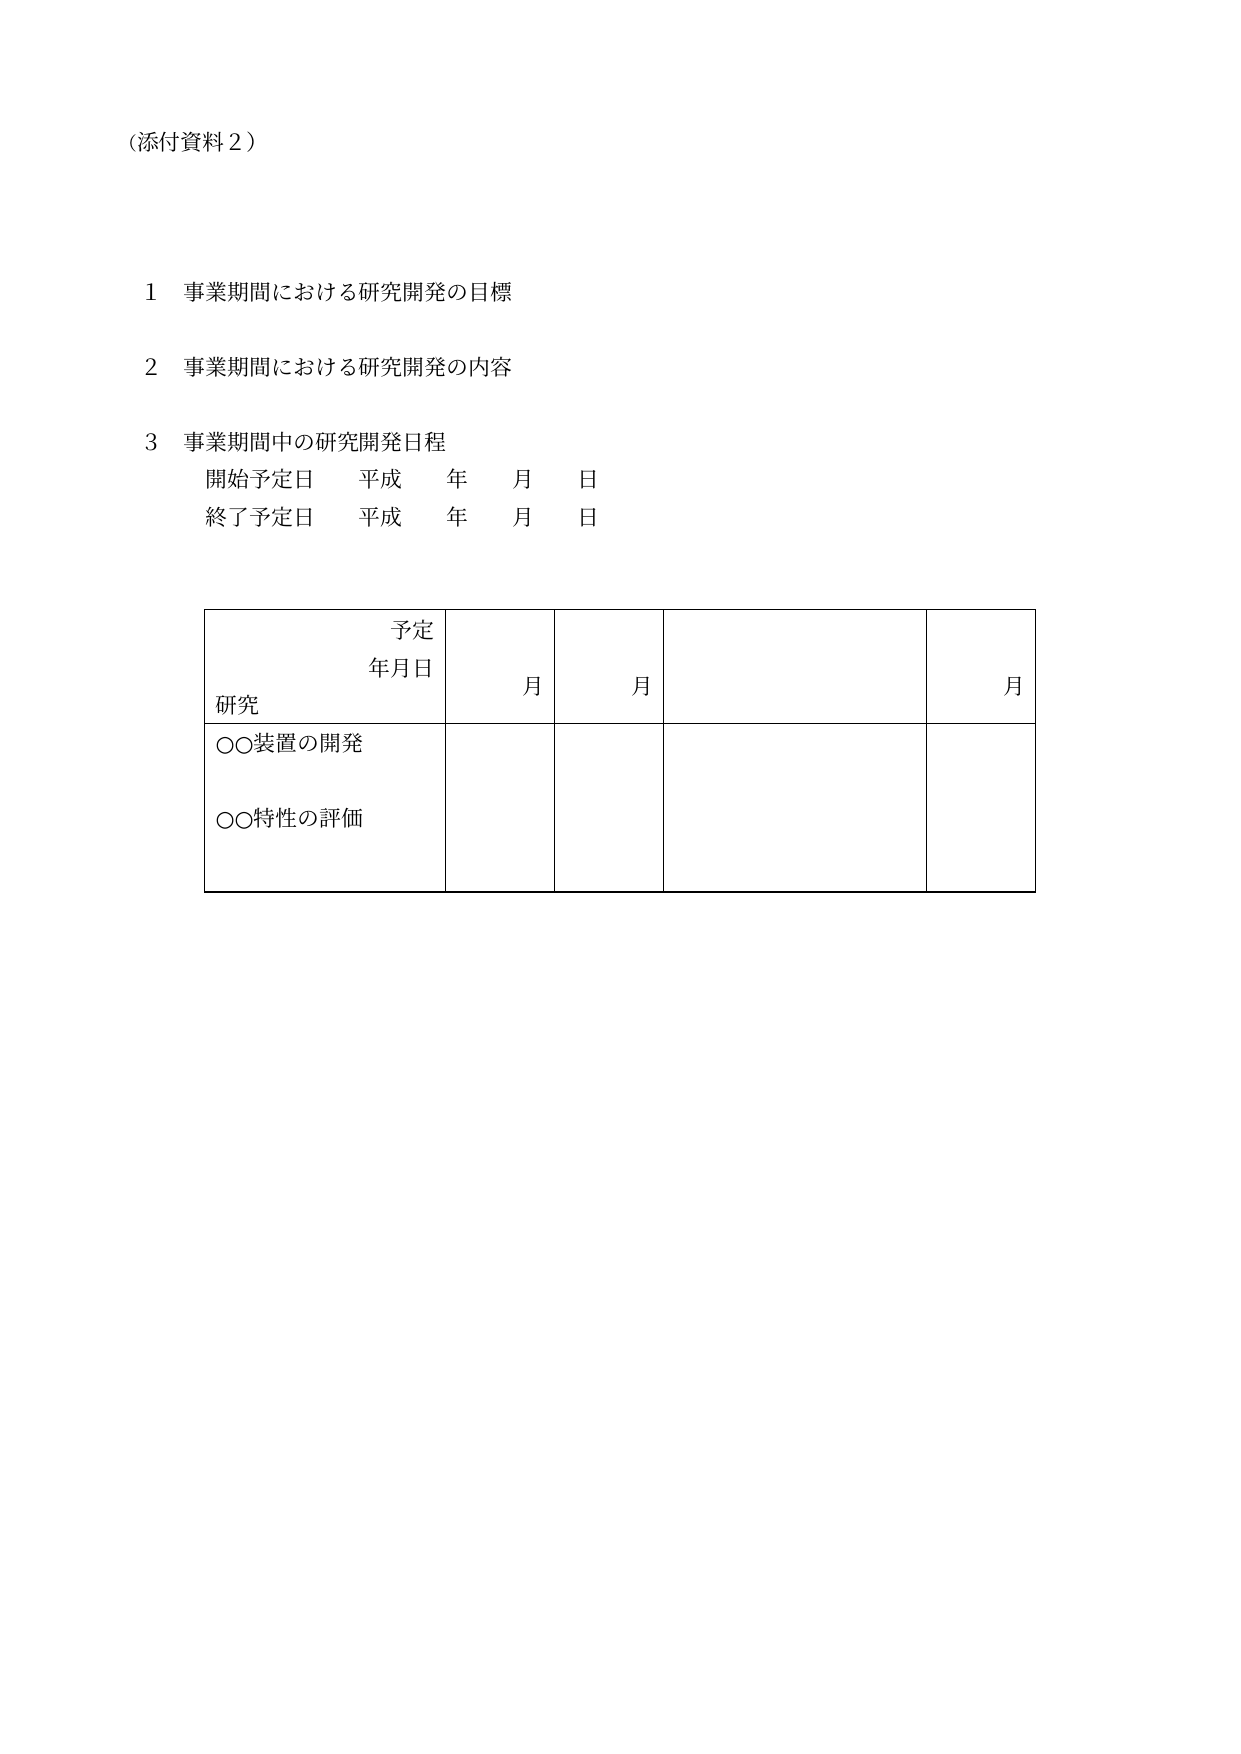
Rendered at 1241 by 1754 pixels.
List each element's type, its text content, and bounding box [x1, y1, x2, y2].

text １ 事業期間における研究開発の目標 [118, 272, 1122, 309]
table_header 月 [446, 610, 554, 722]
table_cell [446, 724, 554, 891]
text 終了予定日 平成 年 月 日 [118, 497, 1122, 534]
text ３ 事業期間中の研究開発日程 [118, 422, 1122, 459]
text 開始予定日 平成 年 月 日 [118, 459, 1122, 497]
table_cell [555, 724, 663, 891]
table_cell ○○装置の開発 ○○特性の評価 [205, 724, 445, 891]
table_header 月 [927, 610, 1035, 722]
table_header 予定 年月日 研究 開発項目 [205, 610, 445, 722]
table_cell [664, 724, 926, 891]
table_header 月 [555, 610, 663, 722]
table_cell [927, 724, 1035, 891]
table_header [664, 610, 926, 722]
text ２ 事業期間における研究開発の内容 [118, 347, 1122, 384]
text （添付資料２） [118, 122, 1122, 159]
